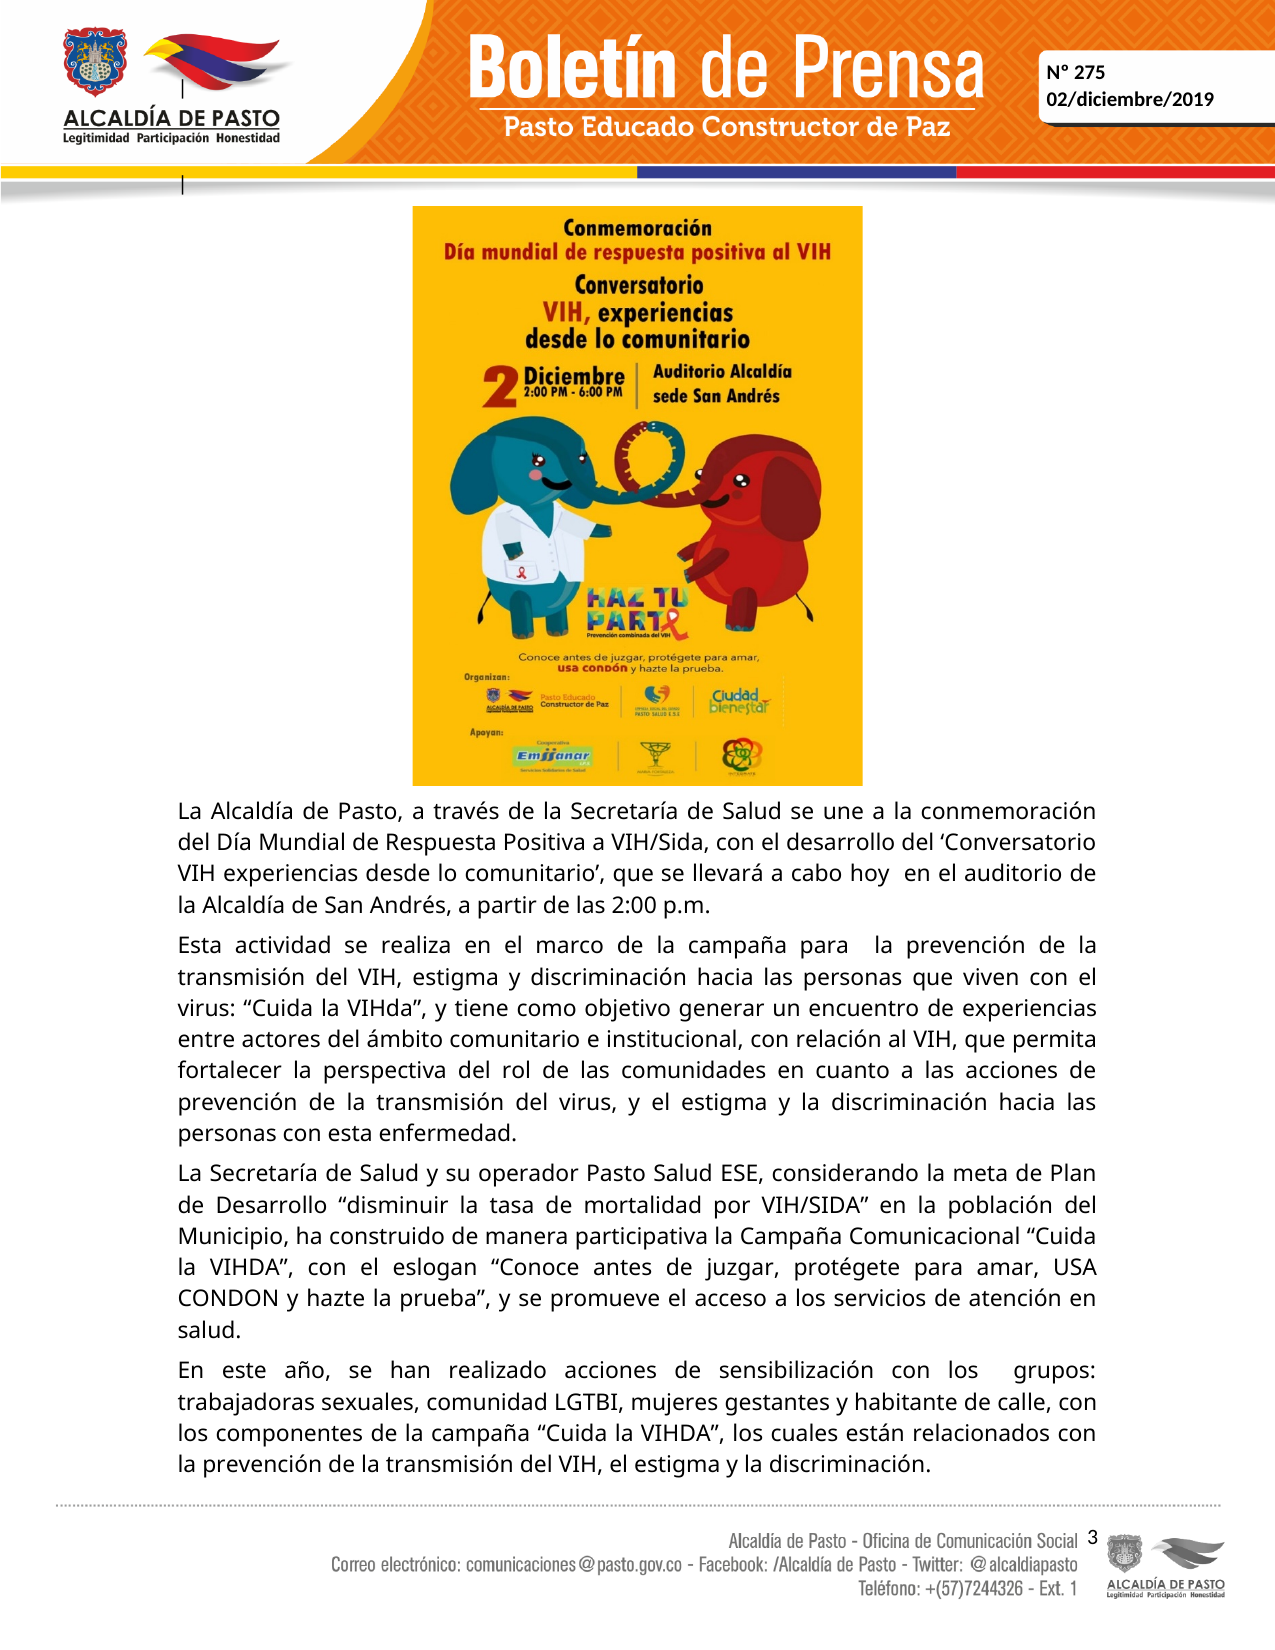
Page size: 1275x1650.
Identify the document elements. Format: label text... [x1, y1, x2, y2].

picture [0, 0, 1275, 1645]
text La Alcaldía de Pasto, a través de la Secretaría de Salud se une a la conmemoración del Día Mundial de Respuesta Positiva a VIH/Sida, con el desarrollo del ‘Conversatorio VIH experiencias desde lo comunitario’, que se llevará a cabo hoy en el auditorio de la Alcaldía de San Andrés, a partir de las 2:00 p.m. [177, 795, 1098, 920]
text En este año, se han realizado acciones de sensibilización con los grupos: trabajadoras sexuales, comunidad LGTBI, mujeres gestantes y habitante de calle, con los componentes de la campaña “Cuida la VIHDA”, los cuales están relacionados con la prevención de la transmisión del VIH, el estigma y la discriminación. [177, 1354, 1098, 1479]
text La Secretaría de Salud y su operador Pasto Salud ESE, considerando la meta de Plan de Desarrollo “disminuir la tasa de mortalidad por VIH/SIDA” en la población del Municipio, ha construido de manera participativa la Campaña Comunicacional “Cuida la VIHDA”, con el eslogan “Conoce antes de juzgar, protégete para amar, USA CONDON y hazte la prueba”, y se promueve el acceso a los servicios de atención en salud. [177, 1157, 1098, 1345]
text Esta actividad se realiza en el marco de la campaña para la prevención de la transmisión del VIH, estigma y discriminación hacia las personas que viven con el virus: “Cuida la VIHda”, y tiene como objetivo generar un encuentro de experiencias entre actores del ámbito comunitario e institucional, con relación al VIH, que permita fortalecer la perspectiva del rol de las comunidades en cuanto a las acciones de prevención de la transmisión del virus, y el estigma y la discriminación hacia las personas con esta enfermedad. [177, 929, 1098, 1148]
